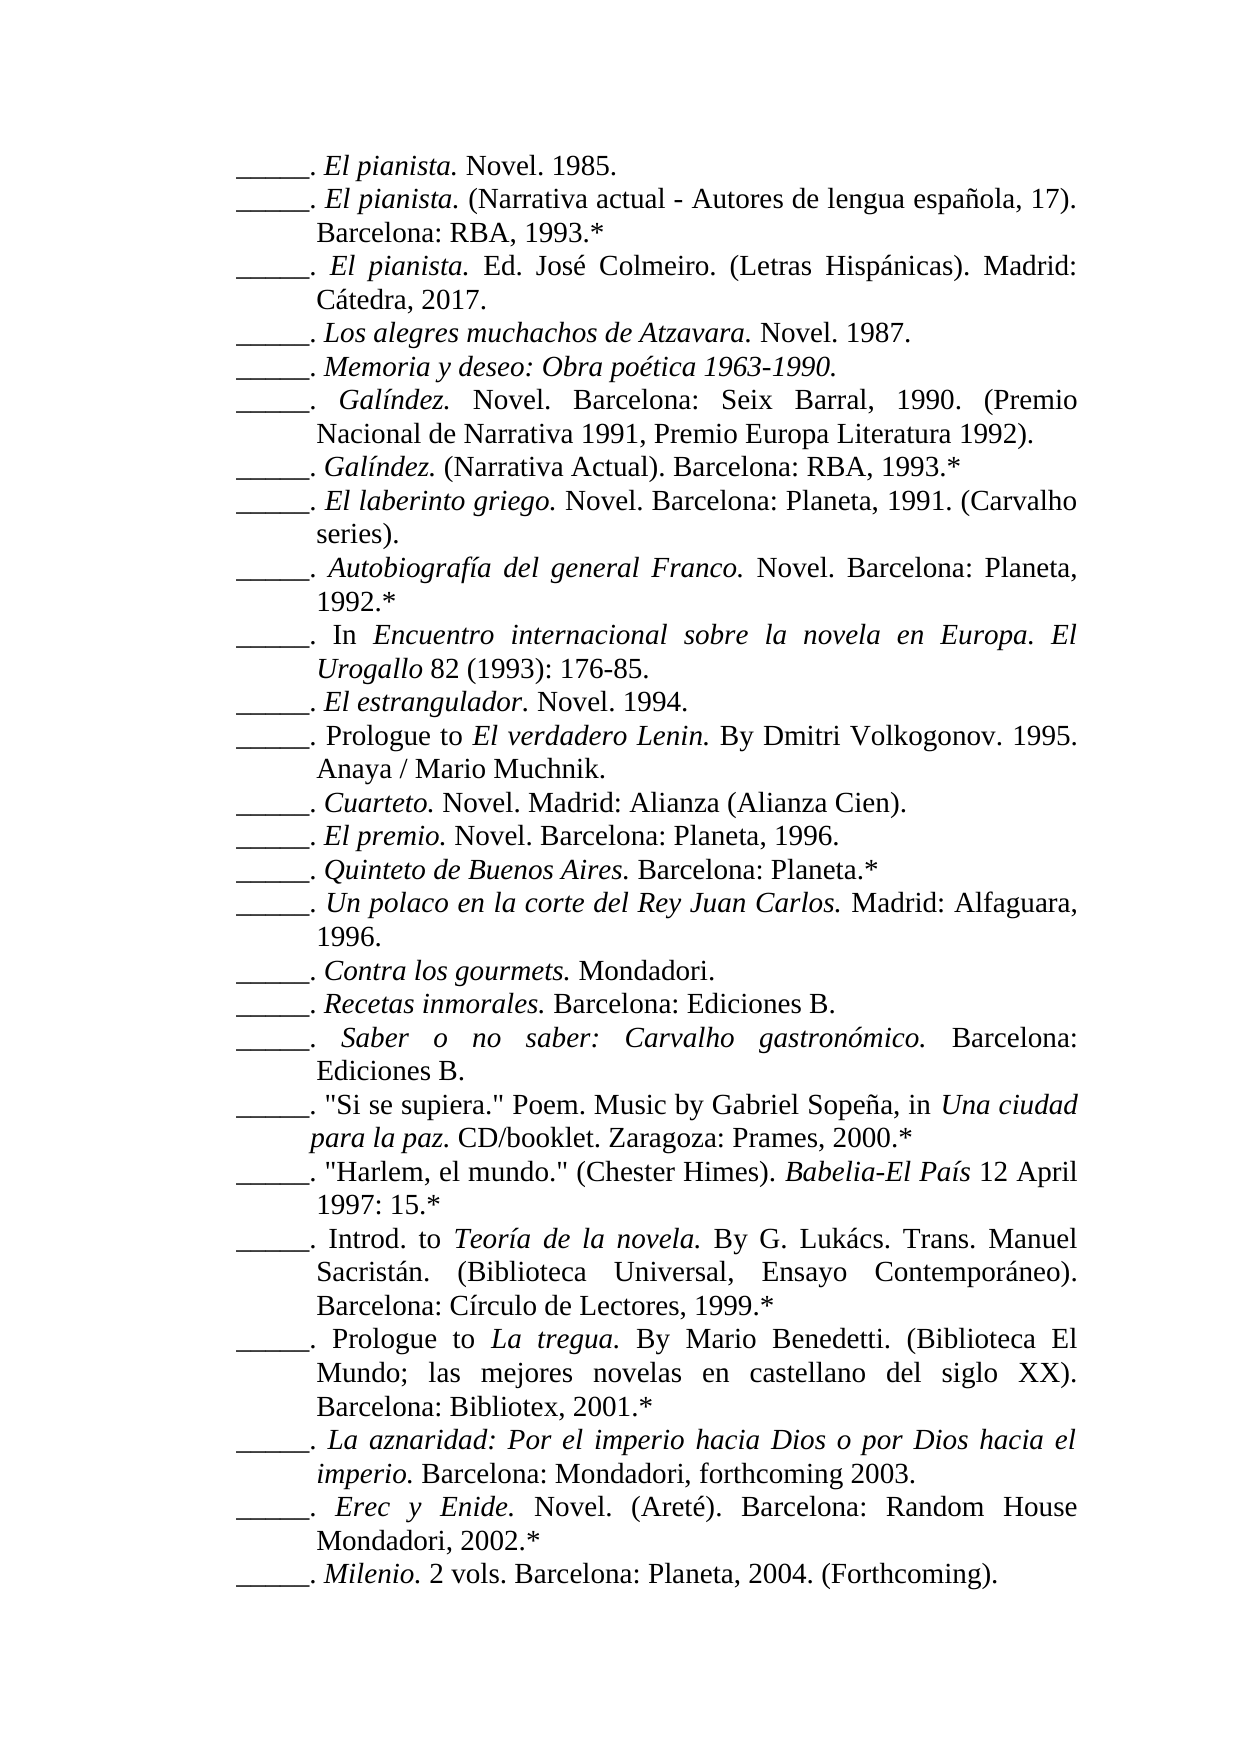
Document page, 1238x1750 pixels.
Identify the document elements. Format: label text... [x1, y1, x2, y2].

text _____. Milenio. 2 vols. Barcelona: Planeta, 2004. (Forthcoming). [236, 1556, 1078, 1590]
text _____. In Encuentro internacional sobre la novela en Europa. El Urogallo 82 (1993): 176-85. [236, 617, 1078, 684]
text _____. Saber o no saber: Carvalho gastronómico. Barcelona: Ediciones B. [236, 1020, 1078, 1087]
text _____. Prologue to El verdadero Lenin. By Dmitri Volkogonov. 1995. Anaya / Mario Muchnik. [236, 718, 1078, 785]
text _____. El premio. Novel. Barcelona: Planeta, 1996. [236, 818, 1078, 852]
text _____. "Harlem, el mundo." (Chester Himes). Babelia-El País 12 April 1997: 15.* [236, 1154, 1078, 1221]
text _____. Cuarteto. Novel. Madrid: Alianza (Alianza Cien). [236, 785, 1078, 818]
text _____. Contra los gourmets. Mondadori. [236, 953, 1078, 986]
text _____. El estrangulador. Novel. 1994. [236, 684, 1078, 718]
text _____. Galíndez. Novel. Barcelona: Seix Barral, 1990. (Premio Nacional de Narrativa 1991, Premio Europa Literatura 1992). [236, 382, 1078, 449]
text _____. Quinteto de Buenos Aires. Barcelona: Planeta.* [236, 852, 1078, 886]
text _____. Erec y Enide. Novel. (Areté). Barcelona: Random House Mondadori, 2002.* [236, 1489, 1078, 1556]
text _____. Galíndez. (Narrativa Actual). Barcelona: RBA, 1993.* [236, 449, 1078, 483]
text _____. El pianista. Novel. 1985. [236, 148, 1078, 181]
text _____. El pianista. (Narrativa actual - Autores de lengua española, 17). Barcelona: RBA, 1993.* [236, 181, 1078, 248]
text _____. Autobiografía del general Franco. Novel. Barcelona: Planeta, 1992.* [236, 550, 1078, 617]
text _____. Prologue to La tregua. By Mario Benedetti. (Biblioteca El Mundo; las mejores novelas en castellano del siglo XX). Barcelona: Bibliotex, 2001.* [236, 1322, 1078, 1422]
text _____. Los alegres muchachos de Atzavara. Novel. 1987. [236, 315, 1078, 349]
text _____. "Si se supiera." Poem. Music by Gabriel Sopeña, in Una ciudad para la paz. CD/booklet. Zaragoza: Prames, 2000.* [236, 1087, 1078, 1154]
text _____. El laberinto griego. Novel. Barcelona: Planeta, 1991. (Carvalho series). [236, 483, 1078, 550]
text _____. Introd. to Teoría de la novela. By G. Lukács. Trans. Manuel Sacristán. (Biblioteca Universal, Ensayo Contemporáneo). Barcelona: Círculo de Lectores, 1999.* [236, 1221, 1078, 1322]
text _____. Memoria y deseo: Obra poética 1963-1990. [236, 349, 1078, 382]
text _____. La aznaridad: Por el imperio hacia Dios o por Dios hacia el imperio. Barcelona: Mondadori, forthcoming 2003. [236, 1422, 1078, 1489]
text _____. Un polaco en la corte del Rey Juan Carlos. Madrid: Alfaguara, 1996. [236, 886, 1078, 953]
text _____. Recetas inmorales. Barcelona: Ediciones B. [236, 986, 1078, 1020]
text _____. El pianista. Ed. José Colmeiro. (Letras Hispánicas). Madrid: Cátedra, 2017. [236, 248, 1078, 315]
